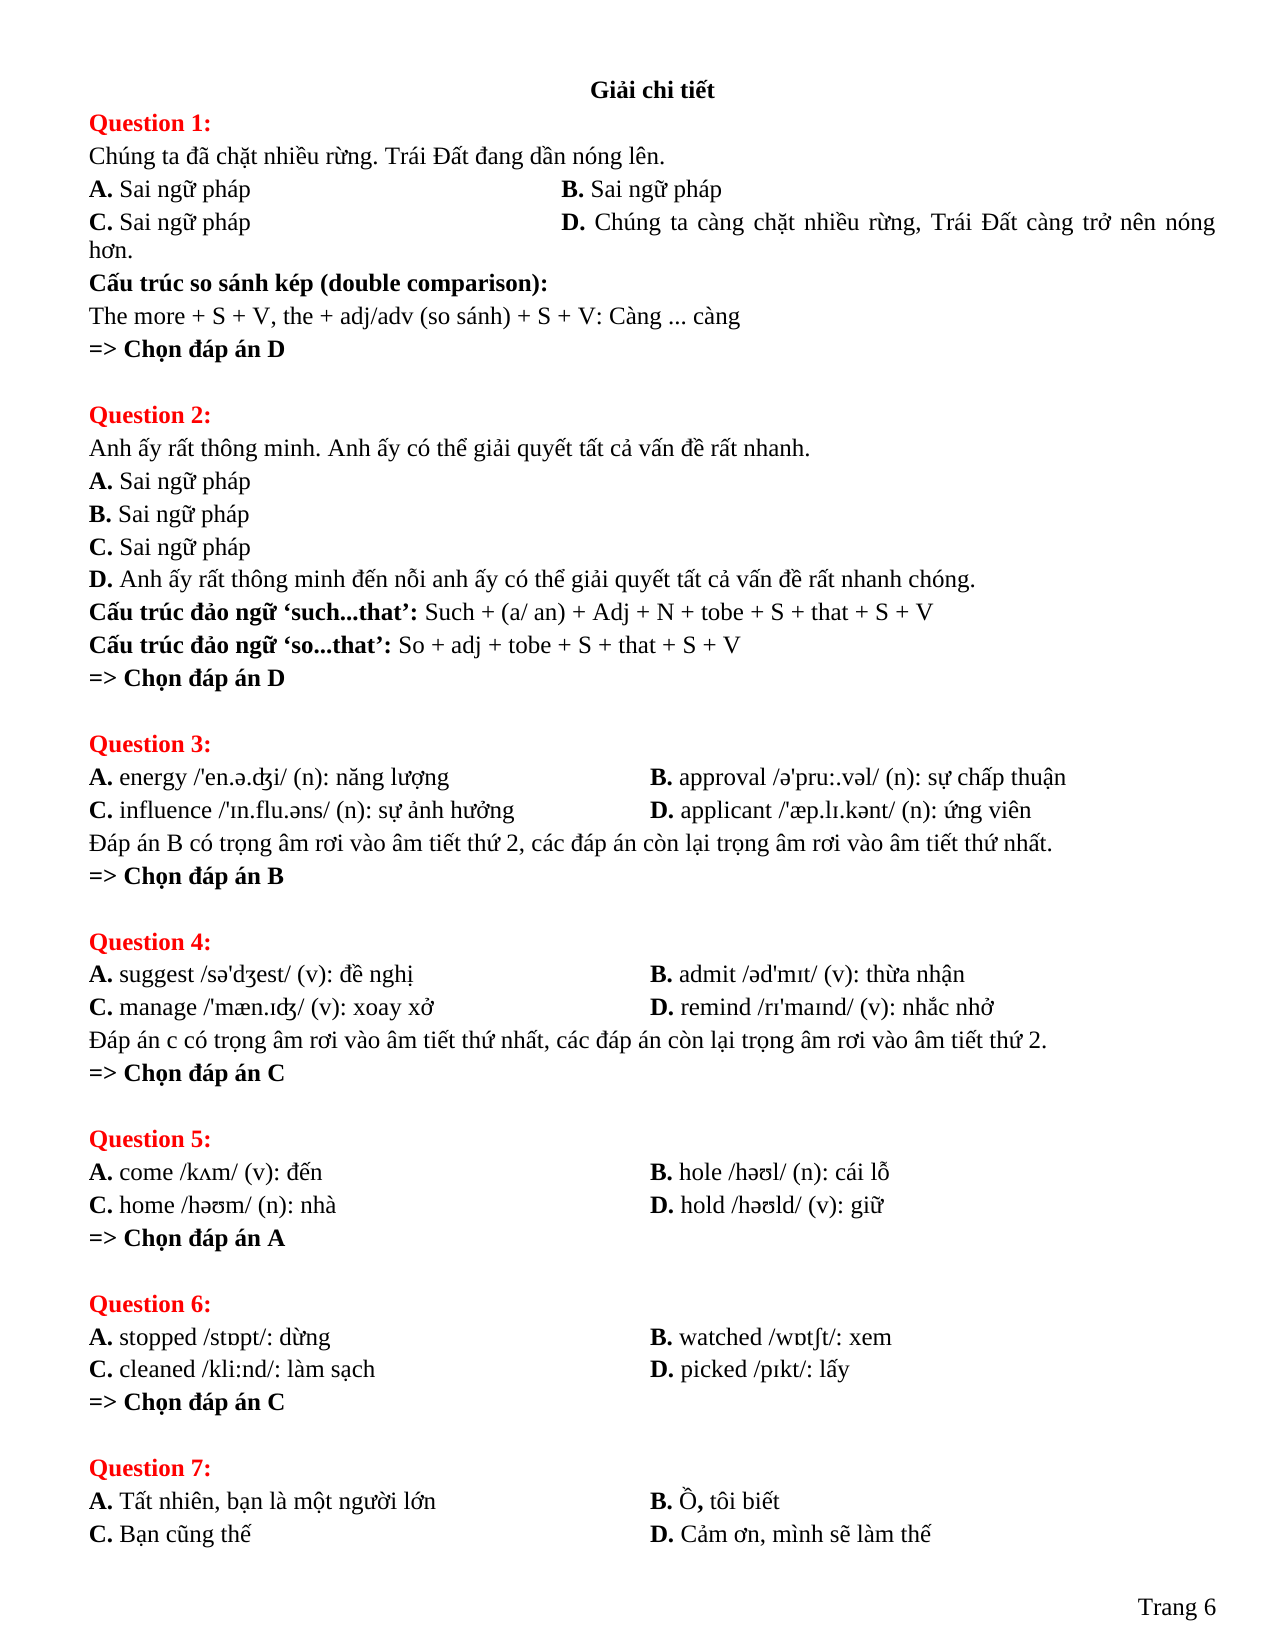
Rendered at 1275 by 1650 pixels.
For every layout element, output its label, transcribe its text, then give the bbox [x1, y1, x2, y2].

text C. influence /'ɪn.flu.əns/ (n): sự ảnh hưởng D. applicant /'æp.lɪ.kənt/ (n): ứng viên [89, 795, 1216, 824]
text Cấu trúc đảo ngữ ‘so...that’: So + adj + tobe + S + that + S + V [89, 630, 1216, 659]
text C. home /həʊm/ (n): nhà D. hold /həʊld/ (v): giữ [89, 1190, 1216, 1219]
text A. come /kʌm/ (v): đến B. hole /həʊl/ (n): cái lỗ [89, 1157, 1216, 1186]
text A. energy /'en.ə.ʤi/ (n): năng lượng B. approval /ə'pru:.vəl/ (n): sự chấp thuận [89, 762, 1216, 791]
text Đáp án B có trọng âm rơi vào âm tiết thứ 2, các đáp án còn lại trọng âm rơi vào âm tiết thứ nhất. [89, 828, 1216, 857]
text => Chọn đáp án D [89, 663, 1216, 692]
text Cấu trúc đảo ngữ ‘such...that’: Such + (a/ an) + Adj + N + tobe + S + that + S + V [89, 597, 1216, 626]
text C. cleaned /kli:nd/: làm sạch D. picked /pɪkt/: lấy [89, 1354, 1216, 1383]
text => Chọn đáp án A [89, 1223, 1216, 1252]
text => Chọn đáp án B [89, 861, 1216, 889]
text A. stopped /stɒpt/: dừng B. watched /wɒtʃt/: xem [89, 1322, 1216, 1350]
text A. Sai ngữ pháp B. Sai ngữ pháp [89, 174, 1216, 202]
text Question 4: [89, 927, 1216, 955]
text C. Bạn cũng thế D. Cảm ơn, mình sẽ làm thế [89, 1519, 1216, 1548]
text => Chọn đáp án D [89, 334, 1216, 363]
text Chúng ta đã chặt nhiều rừng. Trái Đất đang dần nóng lên. [89, 141, 1216, 169]
text Cấu trúc so sánh kép (double comparison): [89, 268, 1216, 297]
text A. Sai ngữ pháp [89, 466, 1216, 494]
text => Chọn đáp án C [89, 1058, 1216, 1087]
text A. Tất nhiên, bạn là một người lớn B. Ồ, tôi biết [89, 1486, 1216, 1515]
text Question 3: [89, 729, 1216, 758]
text Anh ấy rất thông minh. Anh ấy có thể giải quyết tất cả vấn đề rất nhanh. [89, 433, 1216, 462]
text The more + S + V, the + adj/adv (so sánh) + S + V: Càng ... càng [89, 301, 1216, 330]
text C. Sai ngữ pháp [89, 532, 1216, 560]
text C. manage /'mæn.ɪʤ/ (v): xoay xở D. remind /rɪ'maɪnd/ (v): nhắc nhở [89, 992, 1216, 1021]
text Question 1: [89, 108, 1216, 137]
text Question 5: [89, 1124, 1216, 1153]
text Đáp án c có trọng âm rơi vào âm tiết thứ nhất, các đáp án còn lại trọng âm rơi vào âm tiết thứ 2. [89, 1025, 1216, 1054]
text B. Sai ngữ pháp [89, 499, 1216, 527]
text D. Anh ấy rất thông minh đến nỗi anh ấy có thể giải quyết tất cả vấn đề rất nhanh chóng. [89, 564, 1216, 593]
text => Chọn đáp án C [89, 1387, 1216, 1416]
text Question 2: [89, 400, 1216, 429]
text C. Sai ngữ pháp D. Chúng ta càng chặt nhiều rừng, Trái Đất càng trở nên nóng hơn. [89, 207, 1216, 264]
text Question 7: [89, 1453, 1216, 1482]
text A. suggest /sə'dʒest/ (v): đề nghị B. admit /əd'mɪt/ (v): thừa nhận [89, 959, 1216, 988]
text Question 6: [89, 1289, 1216, 1317]
text Giải chi tiết [89, 75, 1216, 104]
